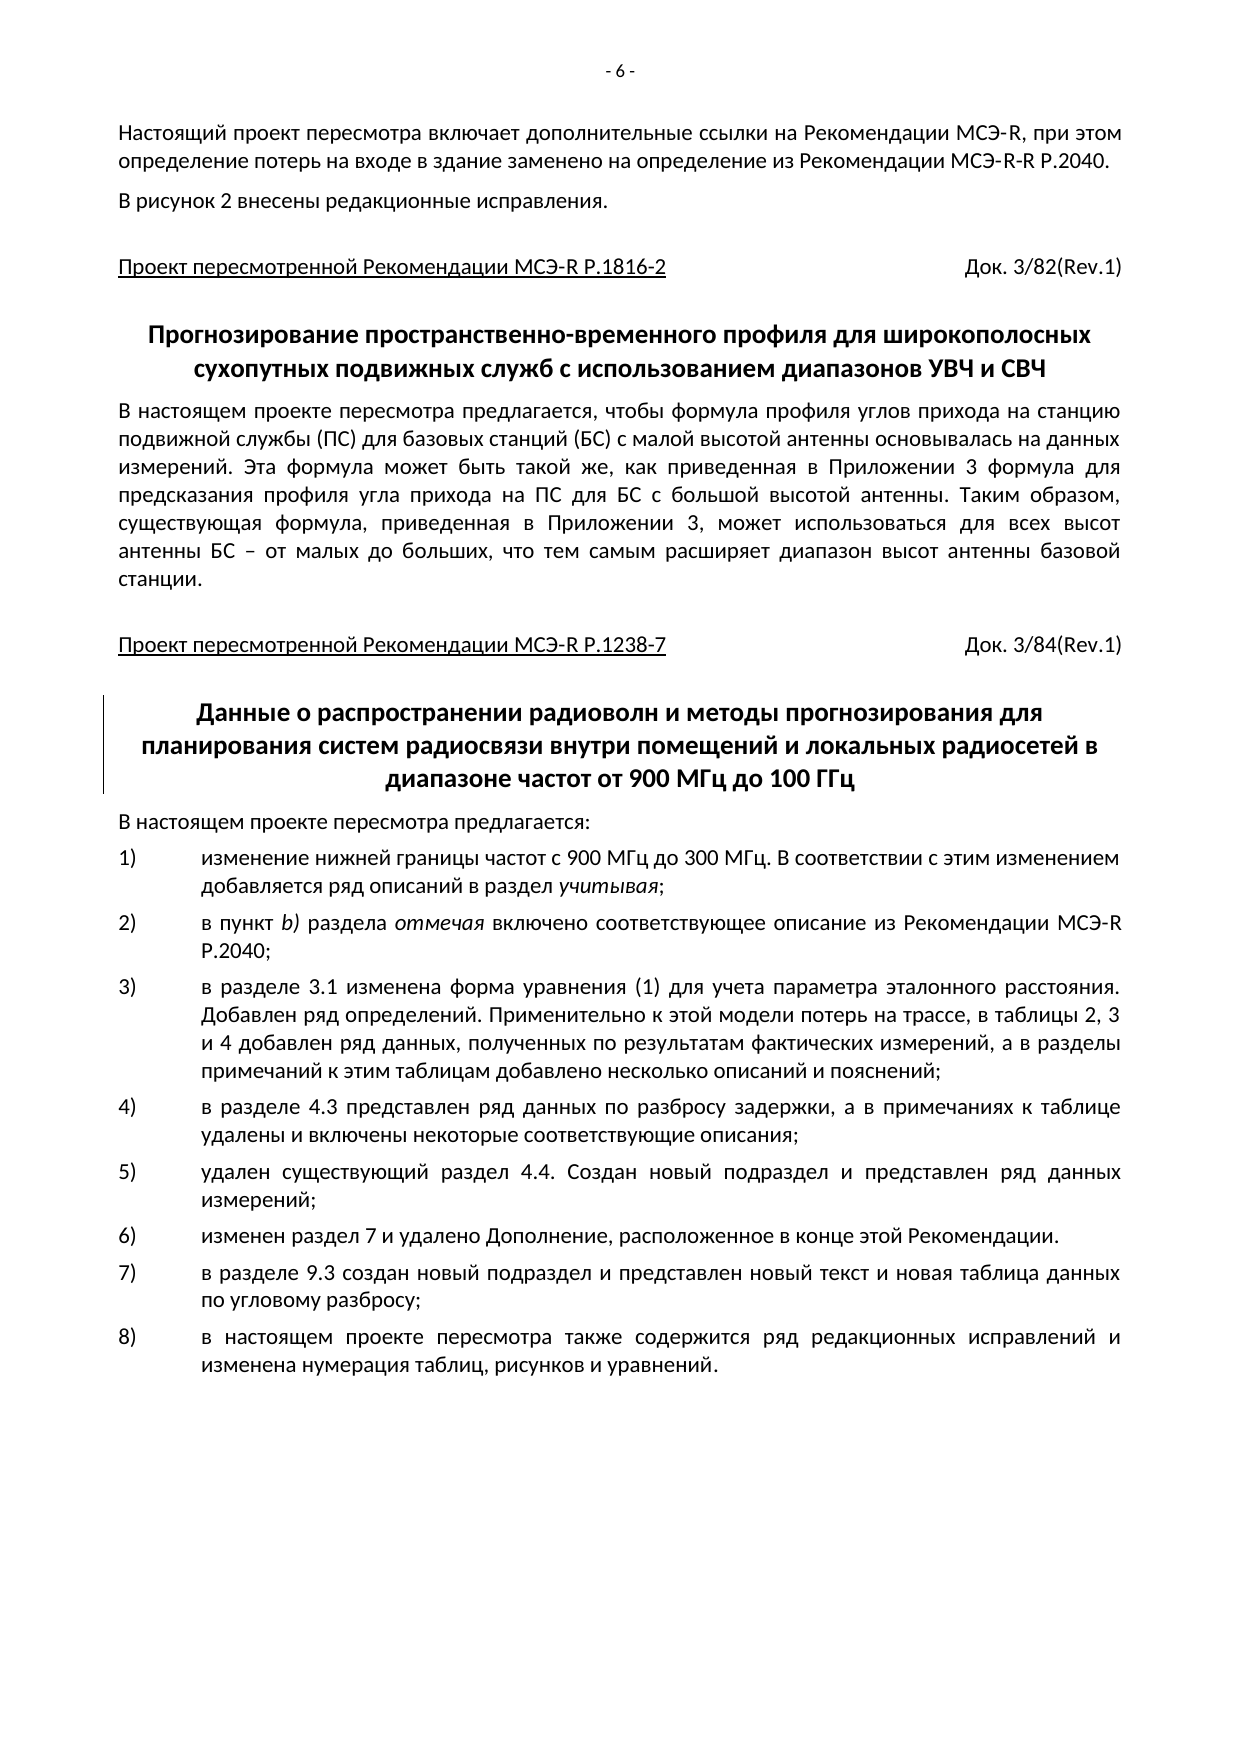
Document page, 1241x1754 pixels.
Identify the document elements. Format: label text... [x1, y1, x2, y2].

text 4) в разделе 4.3 представлен ряд данных по разбросу задержки, а в примечаниях к таблице удалены и включены некоторые соответствующие описания; [118, 1092, 1122, 1148]
text 8) в настоящем проекте пересмотра также содержится ряд редакционных исправлений и изменена нумерация таблиц, рисунков и уравнений. [118, 1322, 1122, 1378]
text Настоящий проект пересмотра включает дополнительные ссылки на Рекомендации МСЭ-R, при этом определение потерь на входе в здание заменено на определение из Рекомендации МСЭ-R-R P.2040. [118, 118, 1122, 174]
text Проект пересмотренной Рекомендации МСЭ-R P.1816-2 Док. 3/82(Rev.1) [118, 252, 1122, 280]
text В настоящем проекте пересмотра предлагается: [118, 807, 1122, 835]
text 5) удален существующий раздел 4.4. Создан новый подраздел и представлен ряд данных измерений; [118, 1157, 1122, 1213]
text 2) в пункт b) раздела отмечая включено соответствующее описание из Рекомендации МСЭ-R P.2040; [118, 908, 1122, 964]
text 3) в разделе 3.1 изменена форма уравнения (1) для учета параметра эталонного расстояния. Добавлен ряд определений. Применительно к этой модели потерь на трассе, в таблицы 2, 3 и 4 добавлен ряд данных, полученных по результатам фактических измерений, а в разделы примечаний к этим таблицам добавлено несколько описаний и пояснений; [118, 972, 1122, 1084]
text В настоящем проекте пересмотра предлагается, чтобы формула профиля углов прихода на станцию подвижной службы (ПС) для базовых станций (БС) с малой высотой антенны основывалась на данных измерений. Эта формула может быть такой же, как приведенная в Приложении 3 формула для предсказания профиля угла прихода на ПС для БС с большой высотой антенны. Таким образом, существующая формула, приведенная в Приложении 3, может использоваться для всех высот антенны БС – от малых до больших, что тем самым расширяет диапазон высот антенны базовой станции. [118, 396, 1122, 592]
text Данные о распространении радиоволн и методы прогнозирования для планирования систем радиосвязи внутри помещений и локальных радиосетей в диапазоне частот от 900 МГц до 100 ГГц [118, 695, 1122, 794]
text 1) изменение нижней границы частот с 900 МГц до 300 МГц. В соответствии с этим изменением добавляется ряд описаний в раздел учитывая; [118, 843, 1122, 899]
text Проект пересмотренной Рекомендации МСЭ-R P.1238-7 Док. 3/84(Rev.1) [118, 630, 1122, 658]
text В рисунок 2 внесены редакционные исправления. [118, 187, 1122, 215]
text 7) в разделе 9.3 создан новый подраздел и представлен новый текст и новая таблица данных по угловому разбросу; [118, 1258, 1122, 1314]
text Прогнозирование пространственно-временного профиля для широкополосных сухопутных подвижных служб с использованием диапазонов УВЧ и СВЧ [118, 318, 1122, 384]
text 6) изменен раздел 7 и удалено Дополнение, расположенное в конце этой Рекомендации. [118, 1221, 1122, 1249]
